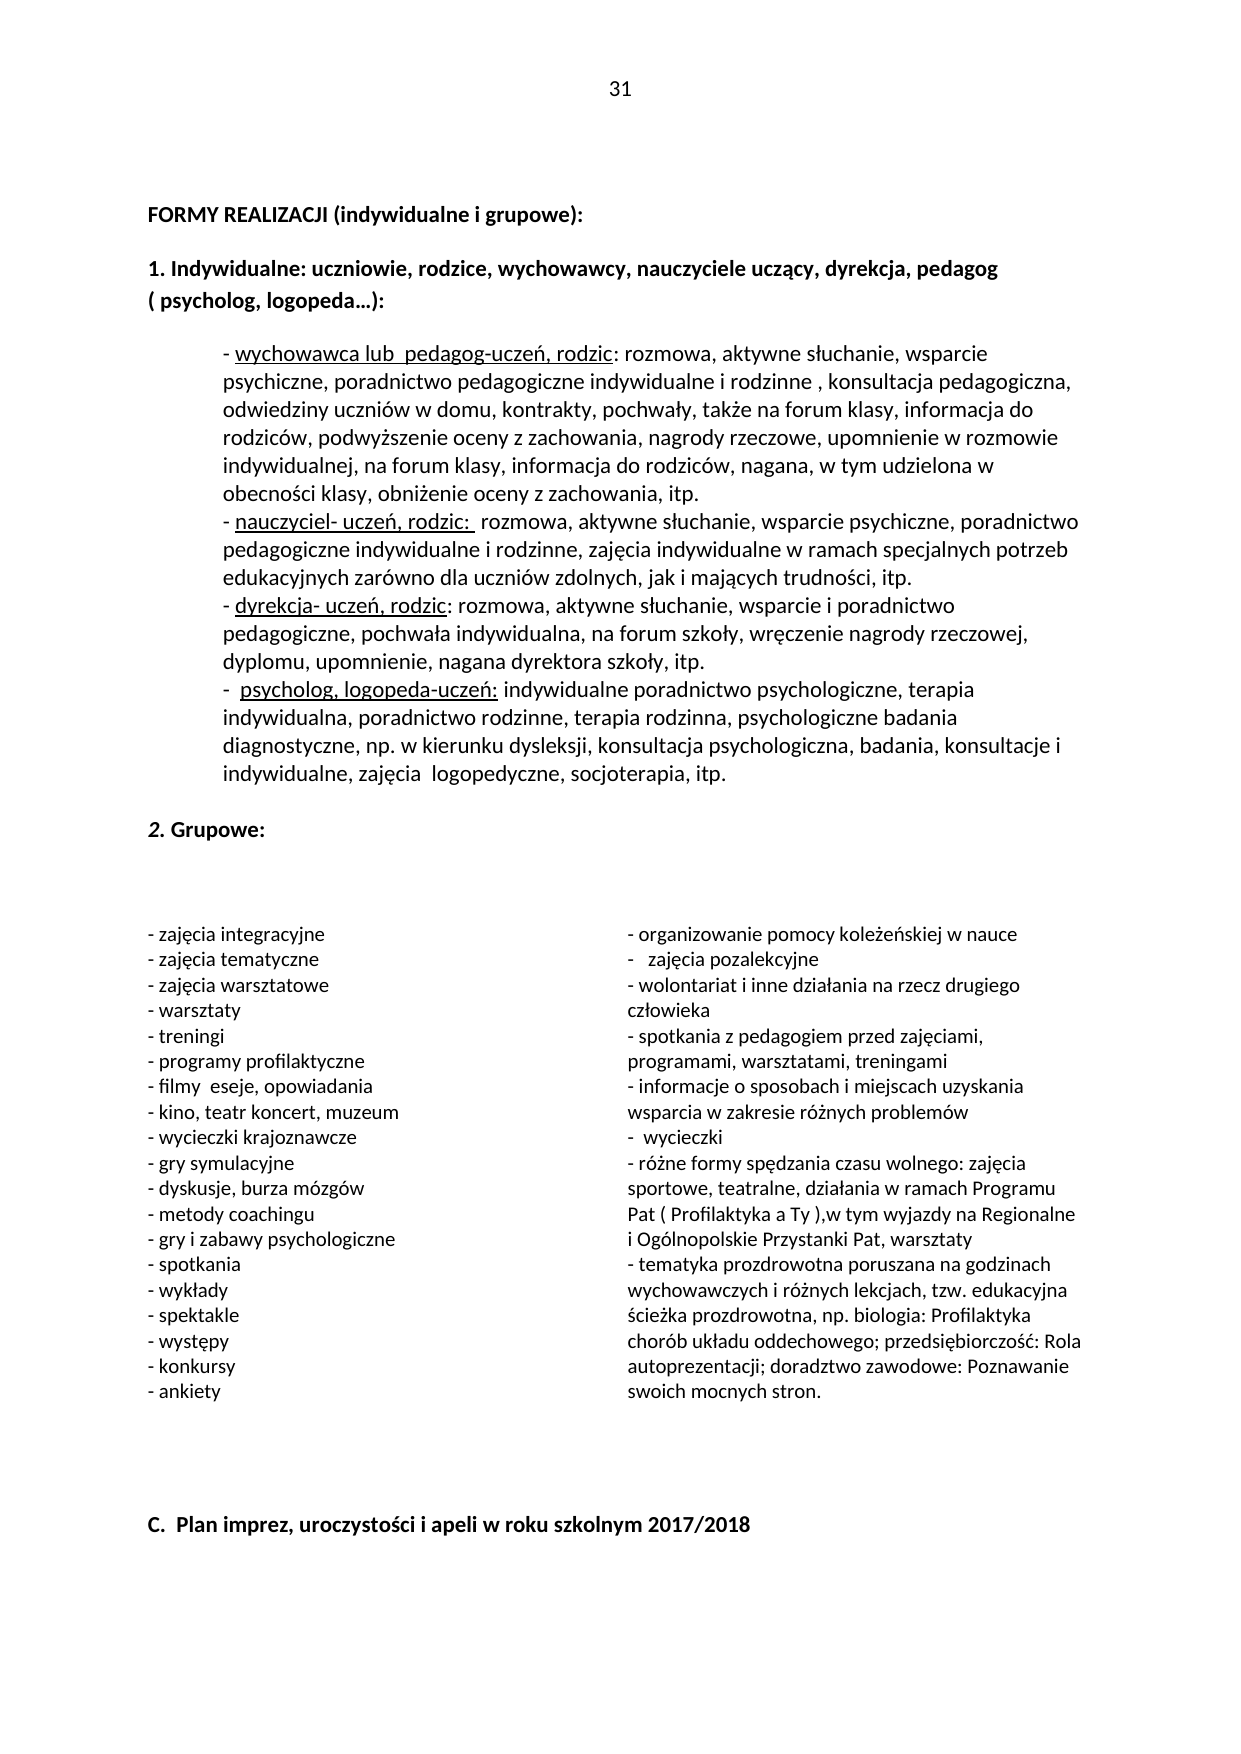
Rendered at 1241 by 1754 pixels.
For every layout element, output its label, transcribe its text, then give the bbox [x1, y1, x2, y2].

text - nauczyciel- uczeń, rodzic: rozmowa, aktywne słuchanie, wsparcie psychiczne, poradnictwo pedagogiczne indywidualne i rodzinne, zajęcia indywidualne w ramach specjalnych potrzeb edukacyjnych zarówno dla uczniów zdolnych, jak i mających trudności, itp. [223, 507, 1093, 591]
table_header - organizowanie pomocy koleżeńskiej w nauce - zajęcia pozalekcyjne - wolontariat i inne działania na rzecz drugiego człowieka - spotkania z pedagogiem przed zajęciami, programami, warsztatami, treningami - informacje o sposobach i miejscach uzyskania wsparcia w zakresie różnych problemów - wycieczki - różne formy spędzania czasu wolnego: zajęcia sportowe, teatralne, działania w ramach Programu Pat ( Profilaktyka a Ty ),w tym wyjazdy na Regionalne i Ogólnopolskie Przystanki Pat, warsztaty - tematyka prozdrowotna poruszana na godzinach wychowawczych i różnych lekcjach, tzw. edukacyjna ścieżka prozdrowotna, np. biologia: Profilaktyka chorób układu oddechowego; przedsiębiorczość: Rola autoprezentacji; doradztwo zawodowe: Poznawanie swoich mocnych stron. [616, 921, 1096, 1404]
text 1. Indywidualne: uczniowie, rodzice, wychowawcy, nauczyciele uczący, dyrekcja, pedagog ( psycholog, logopeda…): [148, 254, 1093, 314]
text 2. Grupowe: [148, 815, 1093, 843]
text - psycholog, logopeda-uczeń: indywidualne poradnictwo psychologiczne, terapia indywidualna, poradnictwo rodzinne, terapia rodzinna, psychologiczne badania diagnostyczne, np. w kierunku dysleksji, konsultacja psychologiczna, badania, konsultacje i indywidualne, zajęcia logopedyczne, socjoterapia, itp. [223, 675, 1093, 787]
text - wychowawca lub pedagog-uczeń, rodzic: rozmowa, aktywne słuchanie, wsparcie psychiczne, poradnictwo pedagogiczne indywidualne i rodzinne , konsultacja pedagogiczna, odwiedziny uczniów w domu, kontrakty, pochwały, także na forum klasy, informacja do rodziców, podwyższenie oceny z zachowania, nagrody rzeczowe, upomnienie w rozmowie indywidualnej, na forum klasy, informacja do rodziców, nagana, w tym udzielona w obecności klasy, obniżenie oceny z zachowania, itp. [223, 339, 1093, 507]
text C. Plan imprez, uroczystości i apeli w roku szkolnym 2017/2018 [148, 1510, 945, 1538]
text FORMY REALIZACJI (indywidualne i grupowe): [148, 201, 1093, 229]
table_header - zajęcia integracyjne - zajęcia tematyczne - zajęcia warsztatowe - warsztaty - treningi - programy profilaktyczne - filmy eseje, opowiadania - kino, teatr koncert, muzeum - wycieczki krajoznawcze - gry symulacyjne - dyskusje, burza mózgów - metody coachingu - gry i zabawy psychologiczne - spotkania - wykłady - spektakle - występy - konkursy - ankiety [136, 921, 616, 1404]
text - dyrekcja- uczeń, rodzic: rozmowa, aktywne słuchanie, wsparcie i poradnictwo pedagogiczne, pochwała indywidualna, na forum szkoły, wręczenie nagrody rzeczowej, dyplomu, upomnienie, nagana dyrektora szkoły, itp. [223, 591, 1093, 675]
